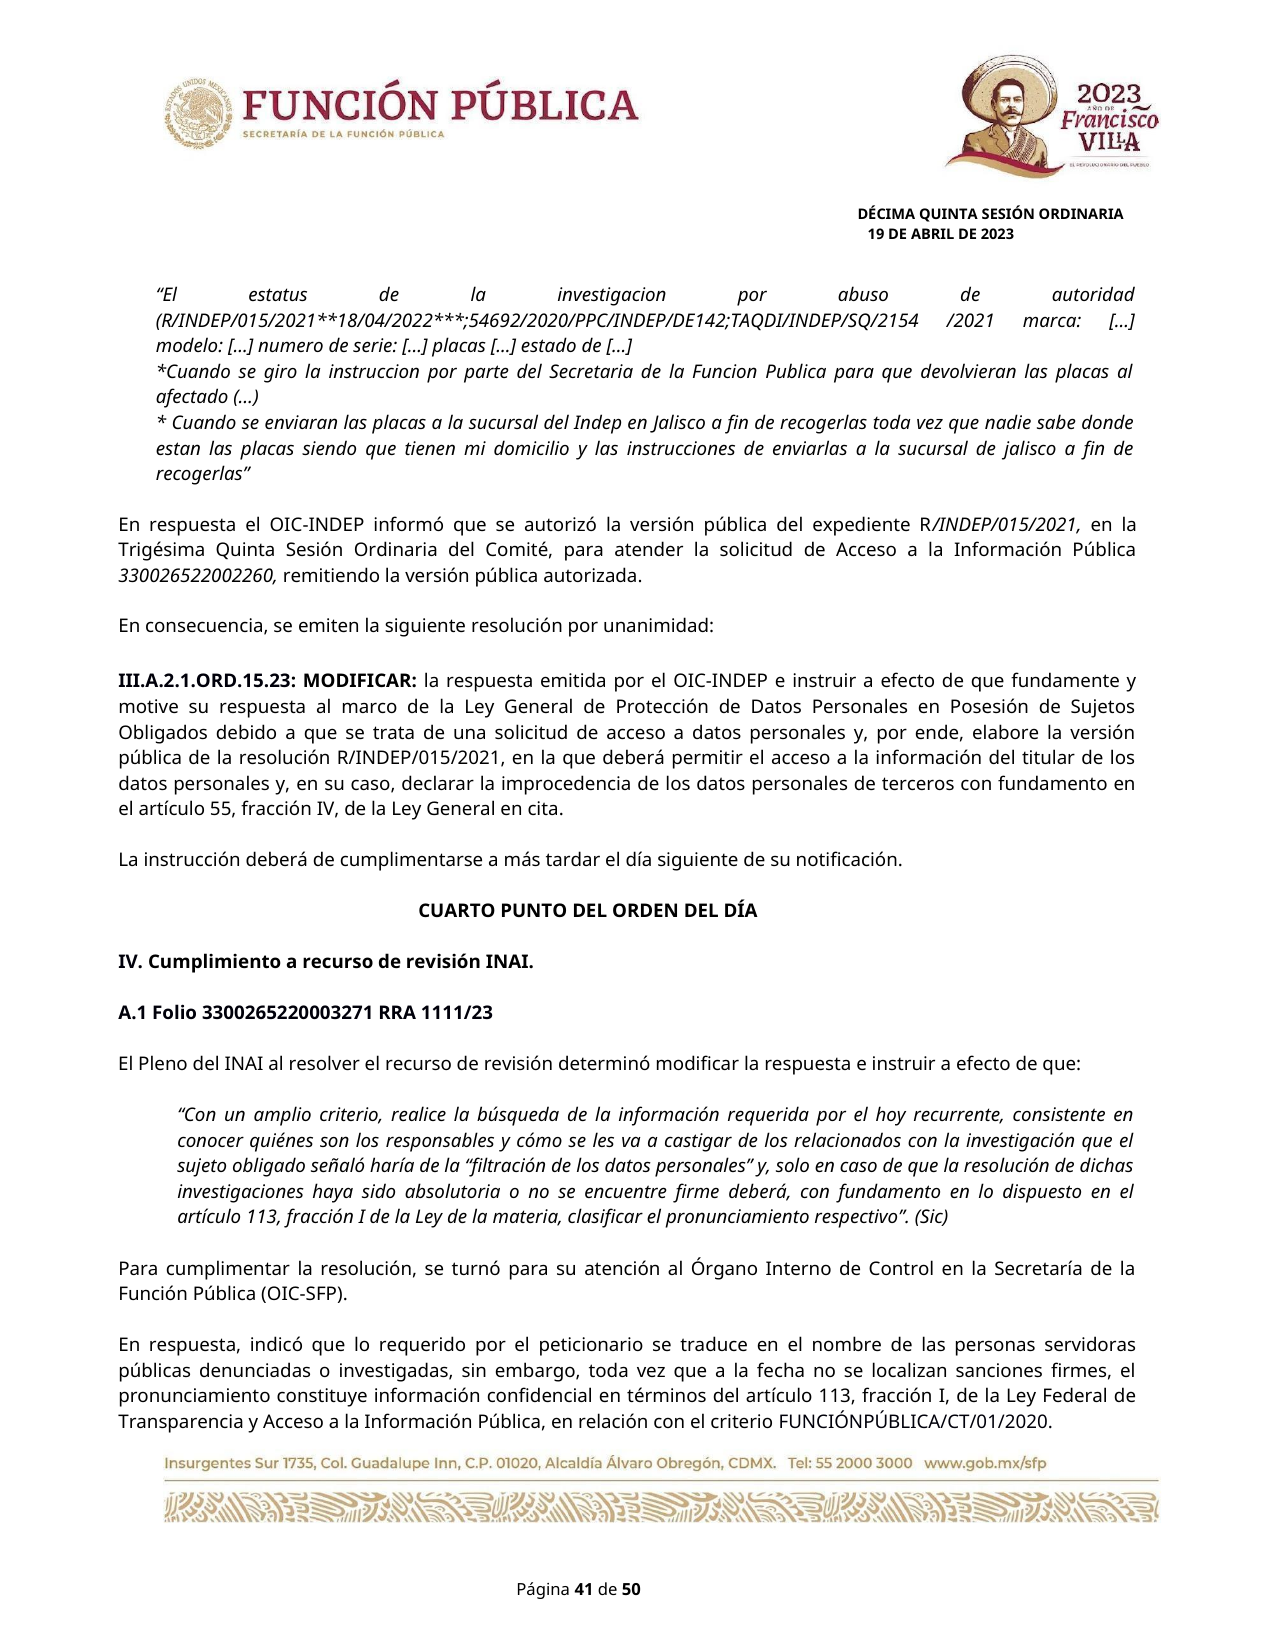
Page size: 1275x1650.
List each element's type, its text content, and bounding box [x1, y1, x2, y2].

text III.A.2.1.ORD.15.23: MODIFICAR: la respuesta emitida por el OIC-INDEP e instruir a efecto de que fundamente y motive su respuesta al marco de la Ley General de Protección de Datos Personales en Posesión de Sujetos Obligados debido a que se trata de una solicitud de acceso a datos personales y, por ende, elabore la versión pública de la resolución R/INDEP/015/2021, en la que deberá permitir el acceso a la información del titular de los datos personales y, en su caso, declarar la improcedencia de los datos personales de terceros con fundamento en el artículo 55, fracción IV, de la Ley General en cita. [118, 663, 1137, 821]
text * Cuando se enviaran las placas a la sucursal del Indep en Jalisco a fin de recogerlas toda vez que nadie sabe donde estan las placas siendo que tienen mi domicilio y las instrucciones de enviarlas a la sucursal de jalisco a fin de recogerlas” [156, 409, 1137, 486]
text IV. Cumplimiento a recurso de revisión INAI. [118, 949, 1122, 974]
picture [51, 9, 1263, 1610]
text “El estatus de la investigacion por abuso de autoridad (R/INDEP/015/2021**18/04/2022***;54692/2020/PPC/INDEP/DE142;TAQDI/INDEP/SQ/2154 /2021 marca: [...] modelo: [...] numero de serie: [...] placas [...] estado de [...] [156, 282, 1137, 358]
text A.1 Folio 3300265220003271 RRA 1111/23 [118, 1000, 1122, 1025]
text CUARTO PUNTO DEL ORDEN DEL DÍA [343, 898, 1122, 923]
text El Pleno del INAI al resolver el recurso de revisión determinó modificar la respuesta e instruir a efecto de que: [118, 1051, 1137, 1076]
text *Cuando se giro la instruccion por parte del Secretaria de la Funcion Publica para que devolvieran las placas al afectado (…) [156, 358, 1137, 409]
text “Con un amplio criterio, realice la búsqueda de la información requerida por el hoy recurrente, consistente en conocer quiénes son los responsables y cómo se les va a castigar de los relacionados con la investigación que el sujeto obligado señaló haría de la “filtración de los datos personales” y, solo en caso de que la resolución de dichas investigaciones haya sido absolutoria o no se encuentre firme deberá, con fundamento en lo dispuesto en el artículo 113, fracción I de la Ley de la materia, clasificar el pronunciamiento respectivo”. (Sic) [177, 1102, 1137, 1229]
text En respuesta el OIC-INDEP informó que se autorizó la versión pública del expediente R/INDEP/015/2021, en la Trigésima Quinta Sesión Ordinaria del Comité, para atender la solicitud de Acceso a la Información Pública 330026522002260, remitiendo la versión pública autorizada. [118, 511, 1137, 587]
text Para cumplimentar la resolución, se turnó para su atención al Órgano Interno de Control en la Secretaría de la Función Pública (OIC-SFP). [118, 1255, 1137, 1306]
text En consecuencia, se emiten la siguiente resolución por unanimidad: [118, 612, 1137, 638]
text En respuesta, indicó que lo requerido por el peticionario se traduce en el nombre de las personas servidoras públicas denunciadas o investigadas, sin embargo, toda vez que a la fecha no se localizan sanciones firmes, el pronunciamiento constituye información confidencial en términos del artículo 113, fracción I, de la Ley Federal de Transparencia y Acceso a la Información Pública, en relación con el criterio FUNCIÓNPÚBLICA/CT/01/2020. [118, 1331, 1137, 1433]
text La instrucción deberá de cumplimentarse a más tardar el día siguiente de su notificación. [118, 847, 1137, 872]
